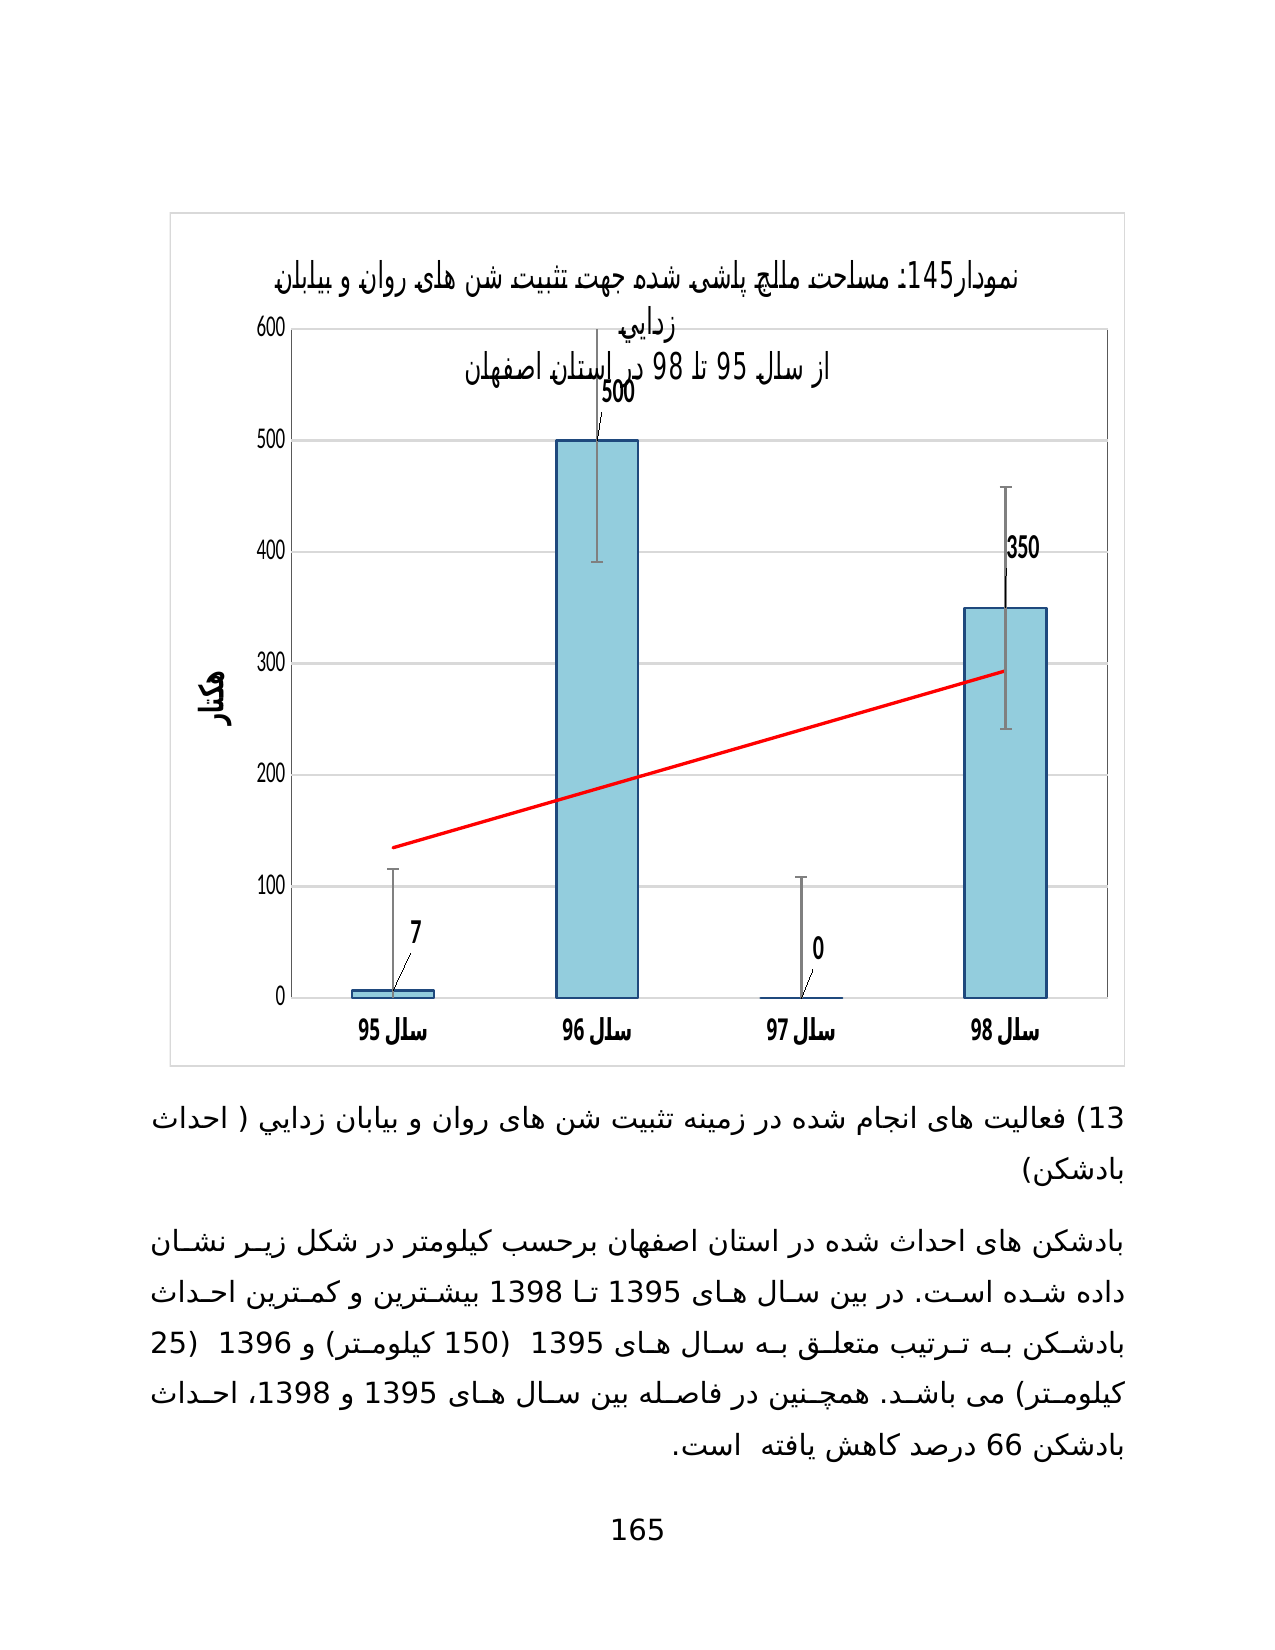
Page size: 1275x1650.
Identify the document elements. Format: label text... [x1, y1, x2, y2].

text 13) فعاليت های انجام شده در زمينه تثبيت شن های روان و بيابان زدايي ( احداث بادشکن) [150, 1101, 1125, 1186]
text بادشکن های احداث شده در استان اصفهان برحسب کیلومتر در شکل زیر نشان داده شده است. در بین سال های 1395 تا 1398 بیشترین و کمترین احداث بادشکن به ترتیب متعلق به سال های 1395 (150 کیلومتر) و 1396 (25 کیلومتر) می باشد. همچنین در فاصله بین سال های 1395 و 1398، احداث بادشکن 66 درصد کاهش یافته است. [150, 1224, 1125, 1462]
